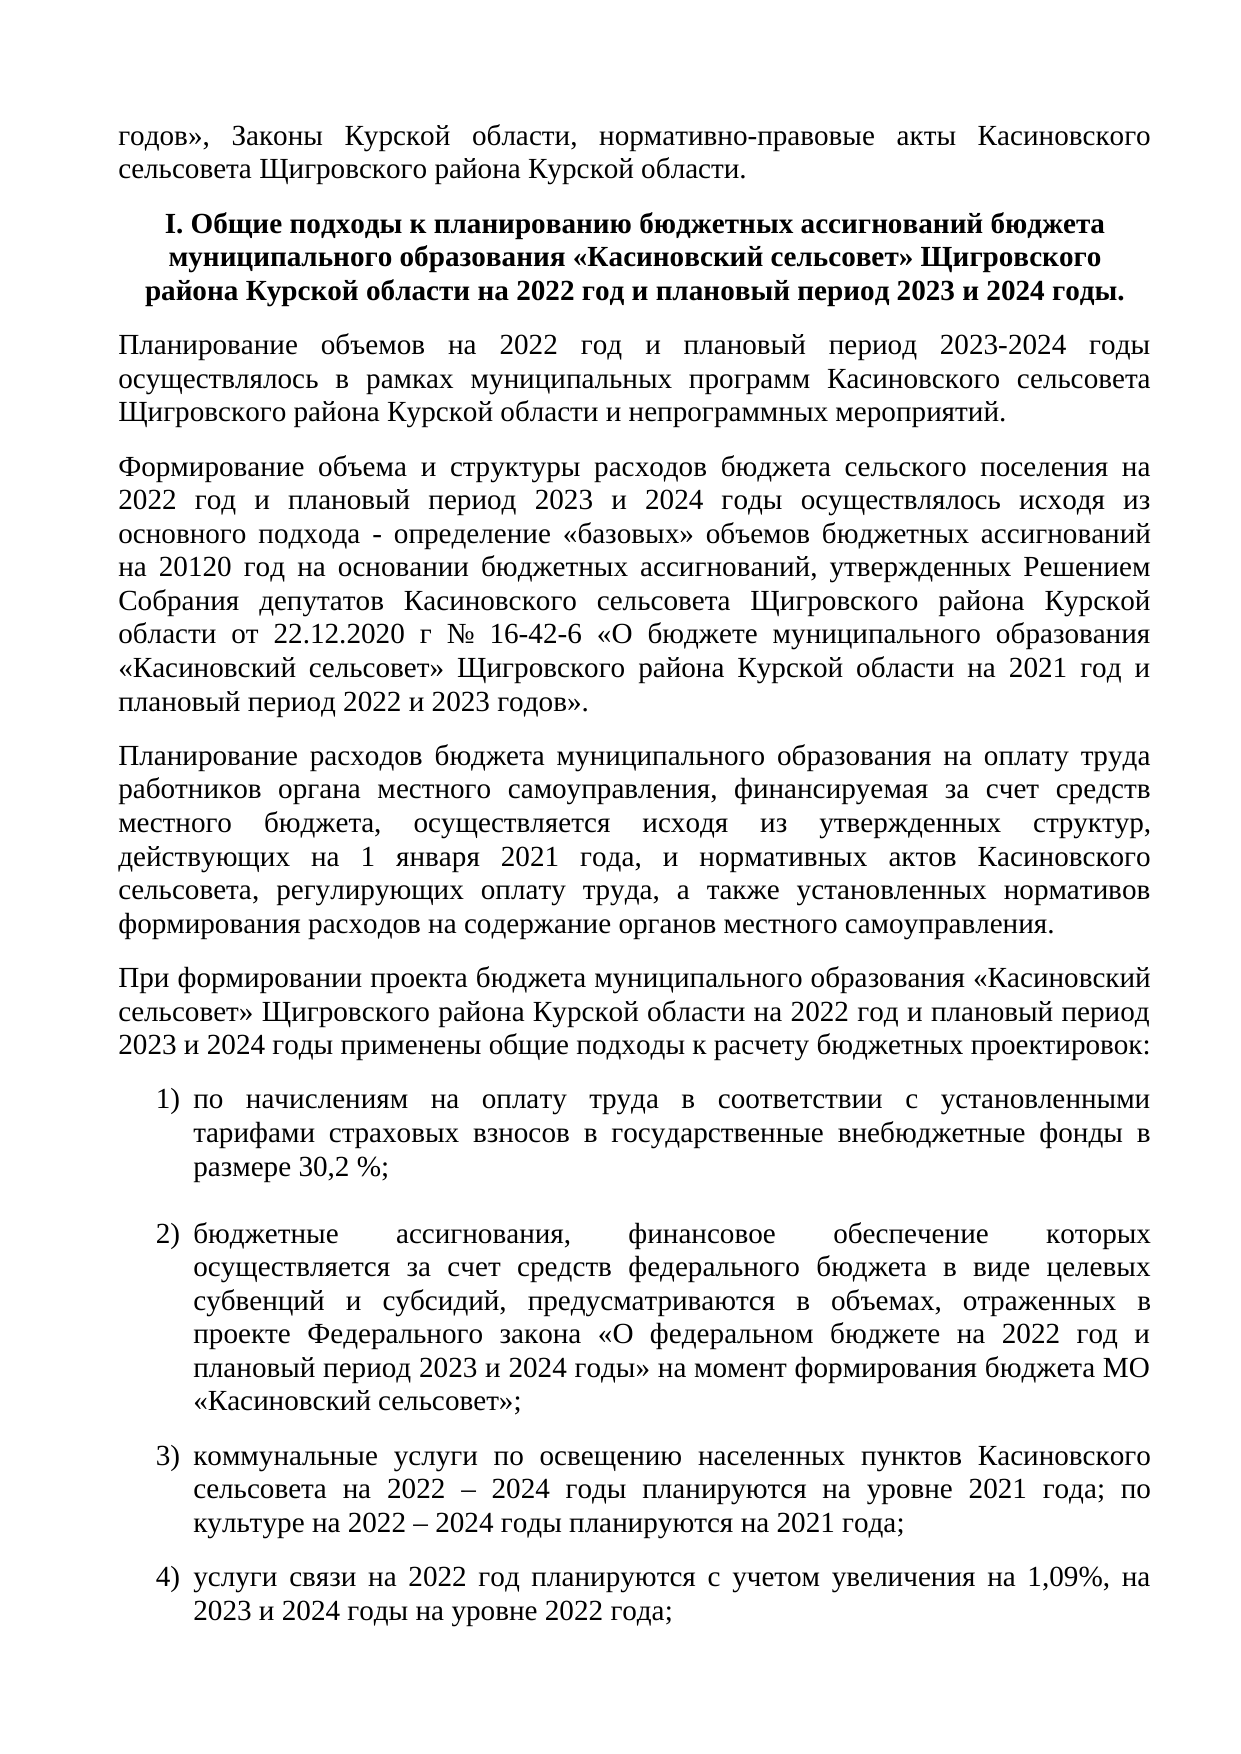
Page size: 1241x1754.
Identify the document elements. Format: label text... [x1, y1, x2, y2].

text Планирование расходов бюджета муниципального образования на оплату труда работников органа местного самоуправления, финансируемая за счет средств местного бюджета, осуществляется исходя из утвержденных структур, действующих на 1 января 2021 года, и нормативных актов Касиновского сельсовета, регулирующих оплату труда, а также установленных нормативов формирования расходов на содержание органов местного самоуправления. [118, 738, 1152, 939]
text Формирование объема и структуры расходов бюджета сельского поселения на 2022 год и плановый период 2023 и 2024 годы осуществлялось исходя из основного подхода - определение «базовых» объемов бюджетных ассигнований на 20120 год на основании бюджетных ассигнований, утвержденных Решением Собрания депутатов Касиновского сельсовета Щигровского района Курской области от 22.12.2020 г № 16-42-6 «О бюджете муниципального образования «Касиновский сельсовет» Щигровского района Курской области на 2021 год и плановый период 2022 и 2023 годов». [118, 449, 1152, 717]
list бюджетные ассигнования, финансовое обеспечение которых осуществляется за счет средств федерального бюджета в виде целевых субвенций и субсидий, предусматриваются в объемах, отраженных в проекте Федерального закона «О федеральном бюджете на 2022 год и плановый период 2023 и 2024 годы» на момент формирования бюджета МО «Касиновский сельсовет»; [156, 1216, 1152, 1417]
text I. Общие подходы к планированию бюджетных ассигнований бюджета муниципального образования «Касиновский сельсовет» Щигровского района Курской области на 2022 год и плановый период 2023 и 2024 годы. [118, 206, 1152, 307]
list коммунальные услуги по освещению населенных пунктов Касиновского сельсовета на 2022 – 2024 годы планируются на уровне 2021 года; по культуре на 2022 – 2024 годы планируются на 2021 года; [156, 1438, 1152, 1538]
text При формировании проекта бюджета муниципального образования «Касиновский сельсовет» Щигровского района Курской области на 2022 год и плановый период 2023 и 2024 годы применены общие подходы к расчету бюджетных проектировок: [118, 960, 1152, 1061]
list по начислениям на оплату труда в соответствии с установленными тарифами страховых взносов в государственные внебюджетные фонды в размере 30,2 %; [156, 1082, 1152, 1182]
text Планирование объемов на 2022 год и плановый период 2023-2024 годы осуществлялось в рамках муниципальных программ Касиновского сельсовета Щигровского района Курской области и непрограммных мероприятий. [118, 327, 1152, 428]
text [118, 118, 1152, 185]
list услуги связи на 2022 год планируются с учетом увеличения на 1,09%, на 2023 и 2024 годы на уровне 2022 года; [156, 1559, 1152, 1626]
